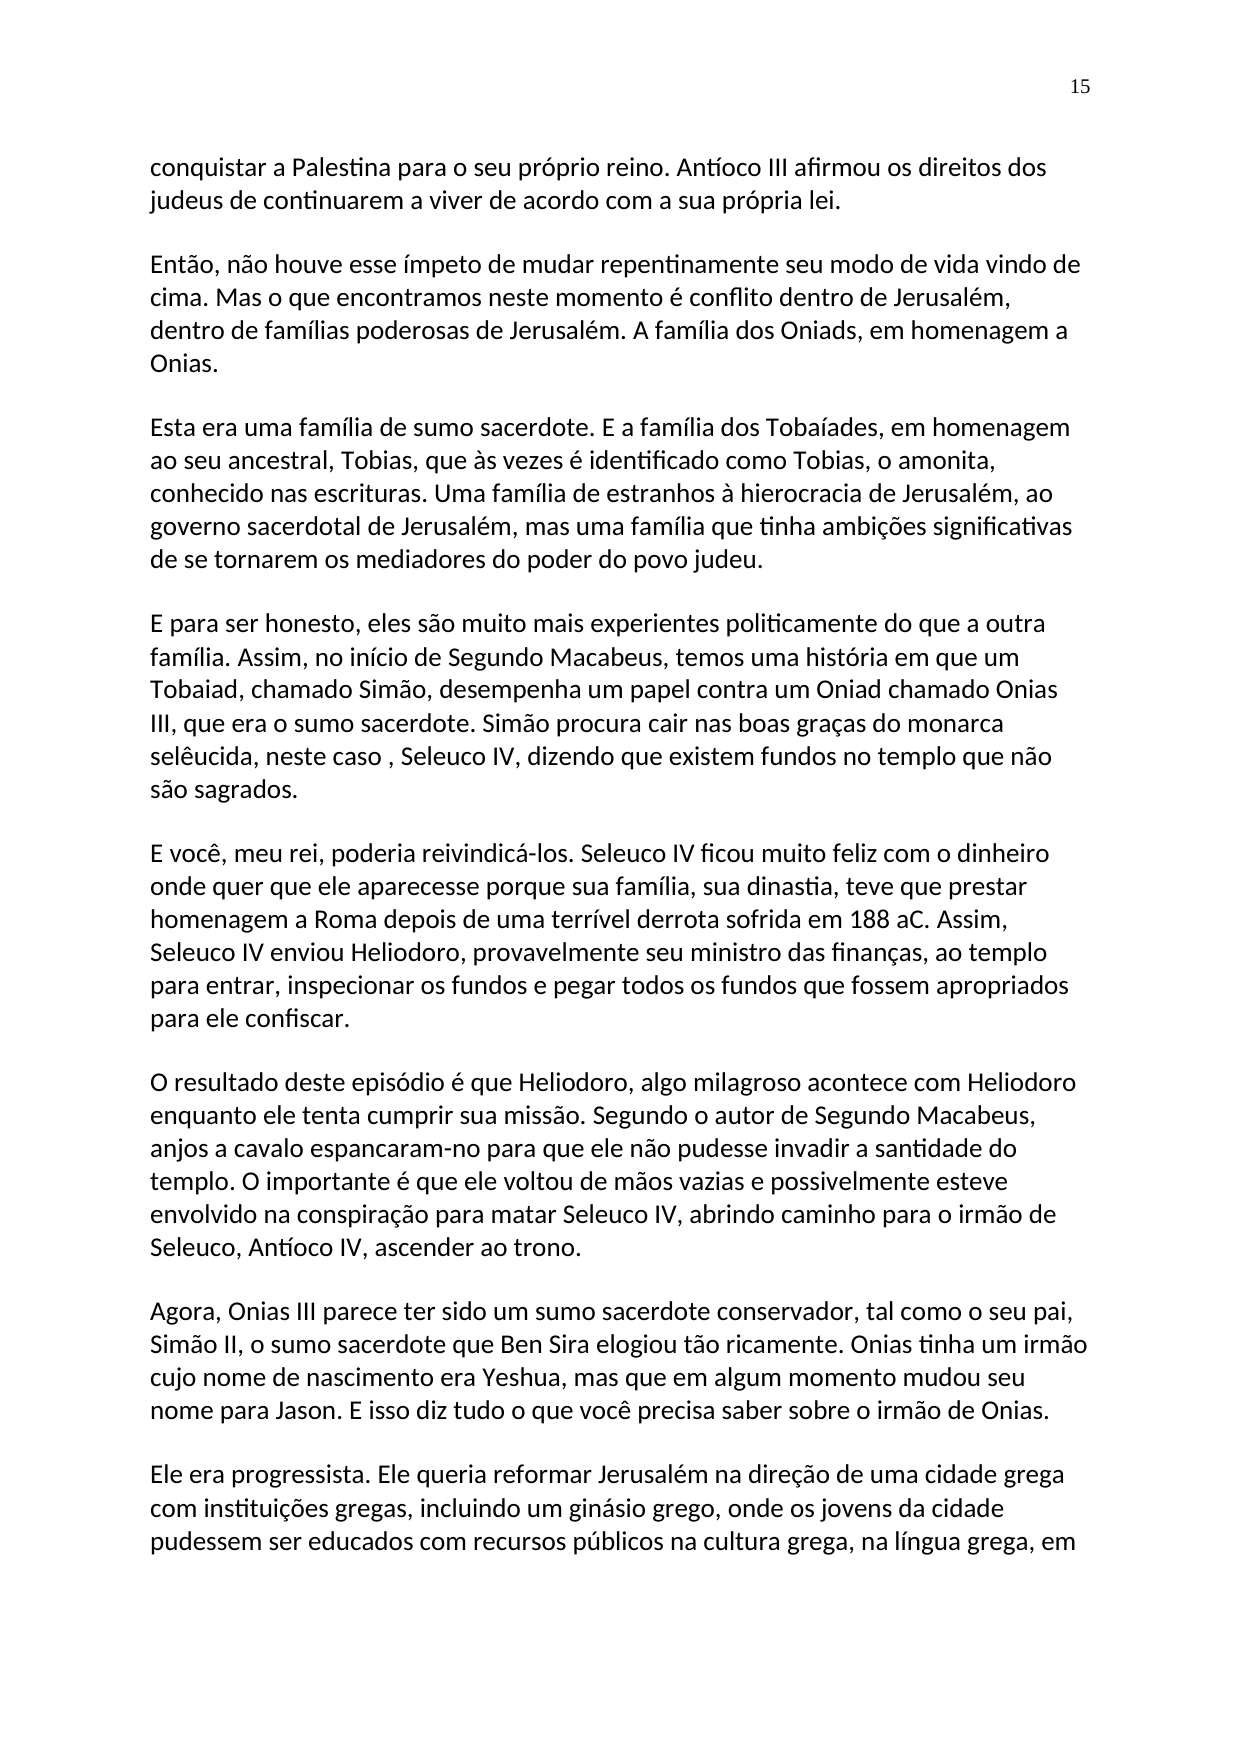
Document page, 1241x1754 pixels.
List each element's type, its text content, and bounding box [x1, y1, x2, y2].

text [150, 1458, 1090, 1557]
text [150, 150, 1090, 216]
text E para ser honesto, eles são muito mais experientes politicamente do que a outra família. Assim, no início de Segundo Macabeus, temos uma história em que um Tobaiad, chamado Simão, desempenha um papel contra um Oniad chamado Onias III, que era o sumo sacerdote. Simão procura cair nas boas graças do monarca selêucida, neste caso , Seleuco IV, dizendo que existem fundos no templo que não são sagrados. [150, 607, 1090, 805]
text Então, não houve esse ímpeto de mudar repentinamente seu modo de vida vindo de cima. Mas o que encontramos neste momento é conflito dentro de Jerusalém, dentro de famílias poderosas de Jerusalém. A família dos Oniads, em homenagem a Onias. [150, 247, 1090, 379]
text Esta era uma família de sumo sacerdote. E a família dos Tobaíades, em homenagem ao seu ancestral, Tobias, que às vezes é identificado como Tobias, o amonita, conhecido nas escrituras. Uma família de estranhos à hierocracia de Jerusalém, ao governo sacerdotal de Jerusalém, mas uma família que tinha ambições significativas de se tornarem os mediadores do poder do povo judeu. [150, 410, 1090, 576]
text O resultado deste episódio é que Heliodoro, algo milagroso acontece com Heliodoro enquanto ele tenta cumprir sua missão. Segundo o autor de Segundo Macabeus, anjos a cavalo espancaram-no para que ele não pudesse invadir a santidade do templo. O importante é que ele voltou de mãos vazias e possivelmente esteve envolvido na conspiração para matar Seleuco IV, abrindo caminho para o irmão de Seleuco, Antíoco IV, ascender ao trono. [150, 1065, 1090, 1263]
text E você, meu rei, poderia reivindicá-los. Seleuco IV ficou muito feliz com o dinheiro onde quer que ele aparecesse porque sua família, sua dinastia, teve que prestar homenagem a Roma depois de uma terrível derrota sofrida em 188 aC. Assim, Seleuco IV enviou Heliodoro, provavelmente seu ministro das finanças, ao templo para entrar, inspecionar os fundos e pegar todos os fundos que fossem apropriados para ele confiscar. [150, 836, 1090, 1034]
text Agora, Onias III parece ter sido um sumo sacerdote conservador, tal como o seu pai, Simão II, o sumo sacerdote que Ben Sira elogiou tão ricamente. Onias tinha um irmão cujo nome de nascimento era Yeshua, mas que em algum momento mudou seu nome para Jason. E isso diz tudo o que você precisa saber sobre o irmão de Onias. [150, 1294, 1090, 1427]
